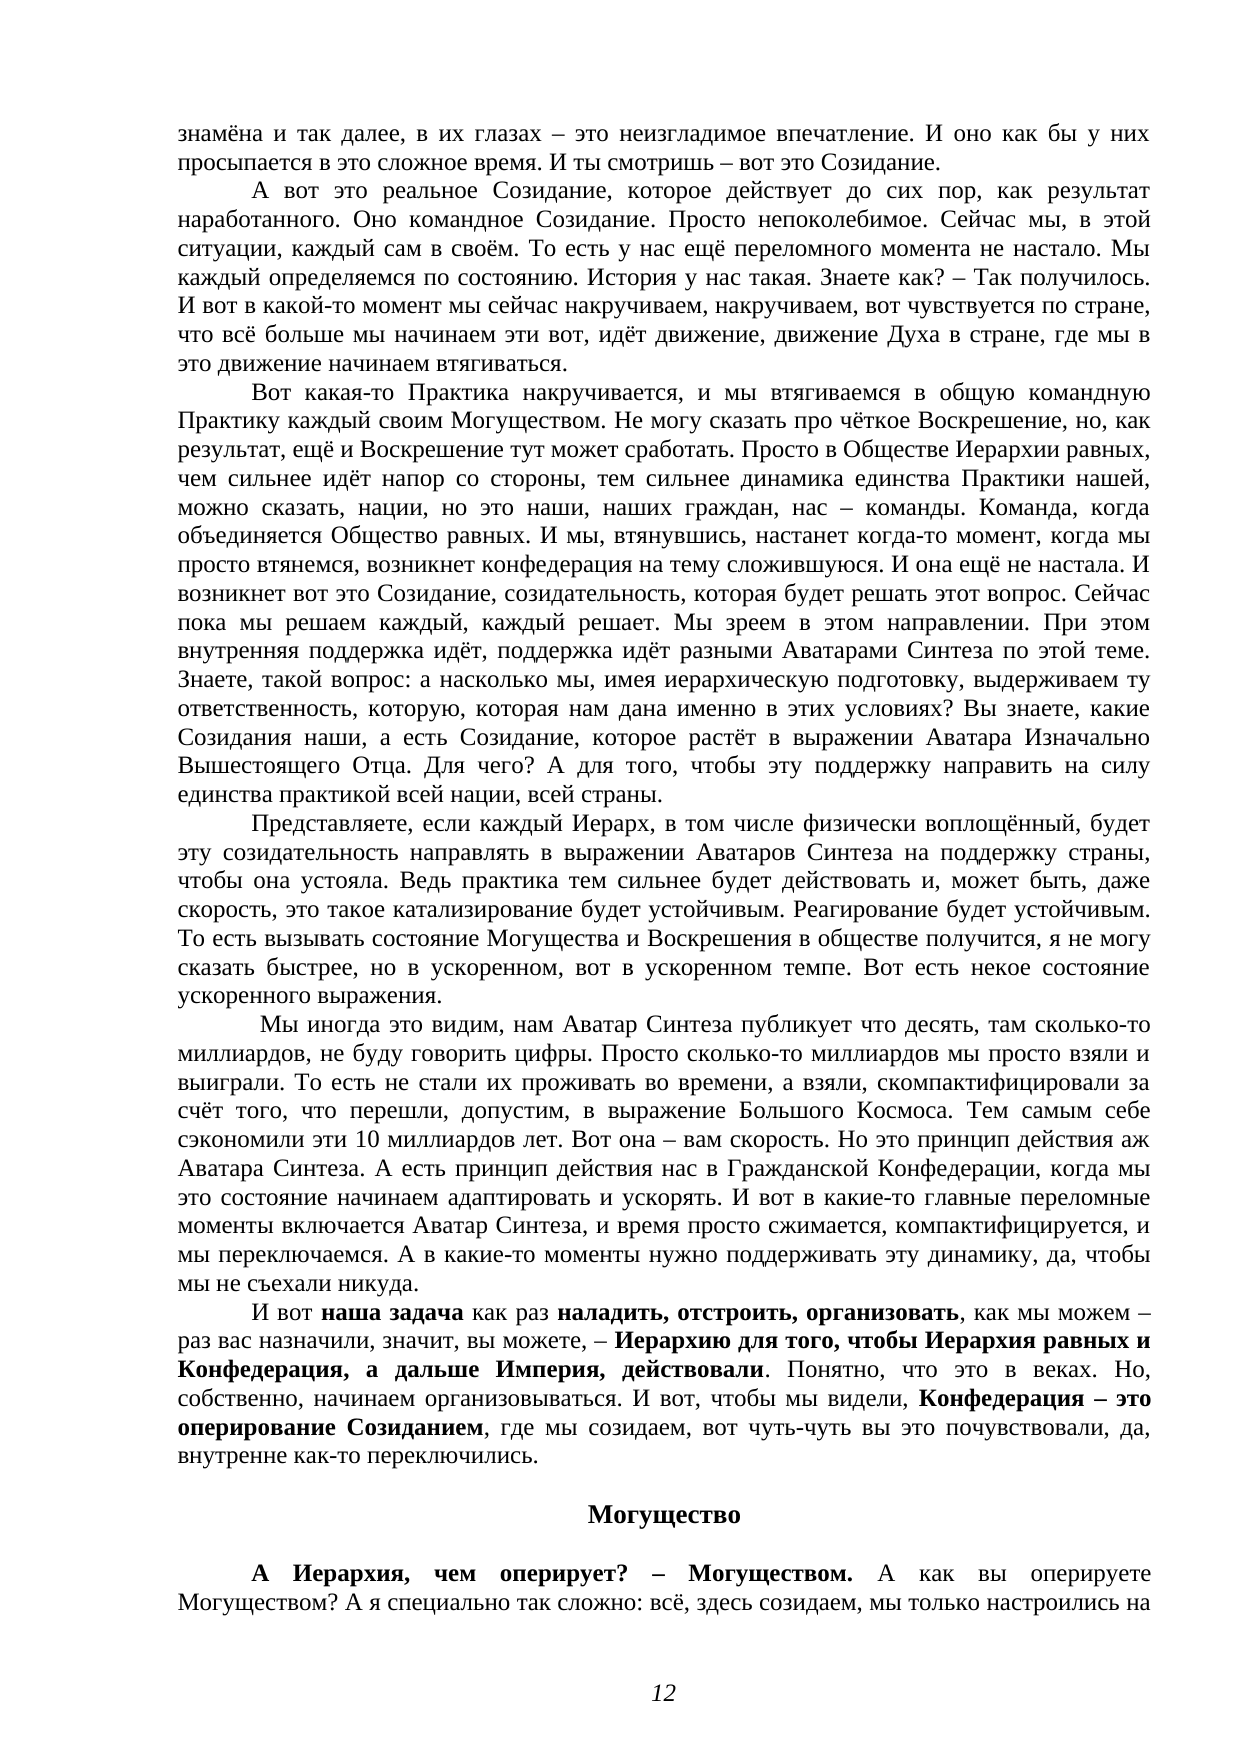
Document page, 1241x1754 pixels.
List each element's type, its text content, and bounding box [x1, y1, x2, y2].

text Мы иногда это видим, нам Аватар Синтеза публикует что десять, там сколько-то миллиардов, не буду говорить цифры. Просто сколько-то миллиардов мы просто взяли и выиграли. То есть не стали их проживать во времени, а взяли, скомпактифицировали за счёт того, что перешли, допустим, в выражение Большого Космоса. Тем самым себе сэкономили эти 10 миллиардов лет. Вот она – вам скорость. Но это принцип действия аж Аватара Синтеза. А есть принцип действия нас в Гражданской Конфедерации, когда мы это состояние начинаем адаптировать и ускорять. И вот в какие-то главные переломные моменты включается Аватар Синтеза, и время просто сжимается, компактифицируется, и мы переключаемся. А в какие-то моменты нужно поддерживать эту динамику, да, чтобы мы не съехали никуда. [177, 1009, 1152, 1297]
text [177, 1558, 1152, 1616]
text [177, 118, 1152, 176]
text И вот наша задача как раз наладить, отстроить, организовать, как мы можем – раз вас назначили, значит, вы можете, – Иерархию для того, чтобы Иерархия равных и Конфедерация, а дальше Империя, действовали. Понятно, что это в веках. Но, собственно, начинаем организовываться. И вот, чтобы мы видели, Конфедерация – это оперирование Созиданием, где мы созидаем, вот чуть-чуть вы это почувствовали, да, внутренне как-то переключились. [177, 1297, 1152, 1469]
text Представляете, если каждый Иерарх, в том числе физически воплощённый, будет эту созидательность направлять в выражении Аватаров Синтеза на поддержку страны, чтобы она устояла. Ведь практика тем сильнее будет действовать и, может быть, даже скорость, это такое катализирование будет устойчивым. Реагирование будет устойчивым. То есть вызывать состояние Могущества и Воскрешения в обществе получится, я не могу сказать быстрее, но в ускоренном, вот в ускоренном темпе. Вот есть некое состояние ускоренного выражения. [177, 808, 1152, 1009]
text Могущество [177, 1498, 1152, 1529]
text А вот это реальное Созидание, которое действует до сих пор, как результат наработанного. Оно командное Созидание. Просто непоколебимое. Сейчас мы, в этой ситуации, каждый сам в своём. То есть у нас ещё переломного момента не настало. Мы каждый определяемся по состоянию. История у нас такая. Знаете как? – Так получилось. И вот в какой-то момент мы сейчас накручиваем, накручиваем, вот чувствуется по стране, что всё больше мы начинаем эти вот, идёт движение, движение Духа в стране, где мы в это движение начинаем втягиваться. [177, 176, 1152, 377]
text Вот какая-то Практика накручивается, и мы втягиваемся в общую командную Практику каждый своим Могуществом. Не могу сказать про чёткое Воскрешение, но, как результат, ещё и Воскрешение тут может сработать. Просто в Обществе Иерархии равных, чем сильнее идёт напор со стороны, тем сильнее динамика единства Практики нашей, можно сказать, нации, но это наши, наших граждан, нас – команды. Команда, когда объединяется Общество равных. И мы, втянувшись, настанет когда-то момент, когда мы просто втянемся, возникнет конфедерация на тему сложившуюся. И она ещё не настала. И возникнет вот это Созидание, созидательность, которая будет решать этот вопрос. Сейчас пока мы решаем каждый, каждый решает. Мы зреем в этом направлении. При этом внутренняя поддержка идёт, поддержка идёт разными Аватарами Синтеза по этой теме. Знаете, такой вопрос: а насколько мы, имея иерархическую подготовку, выдерживаем ту ответственность, которую, которая нам дана именно в этих условиях? Вы знаете, какие Созидания наши, а есть Созидание, которое растёт в выражении Аватара Изначально Вышестоящего Отца. Для чего? А для того, чтобы эту поддержку направить на силу единства практикой всей нации, всей страны. [177, 377, 1152, 808]
